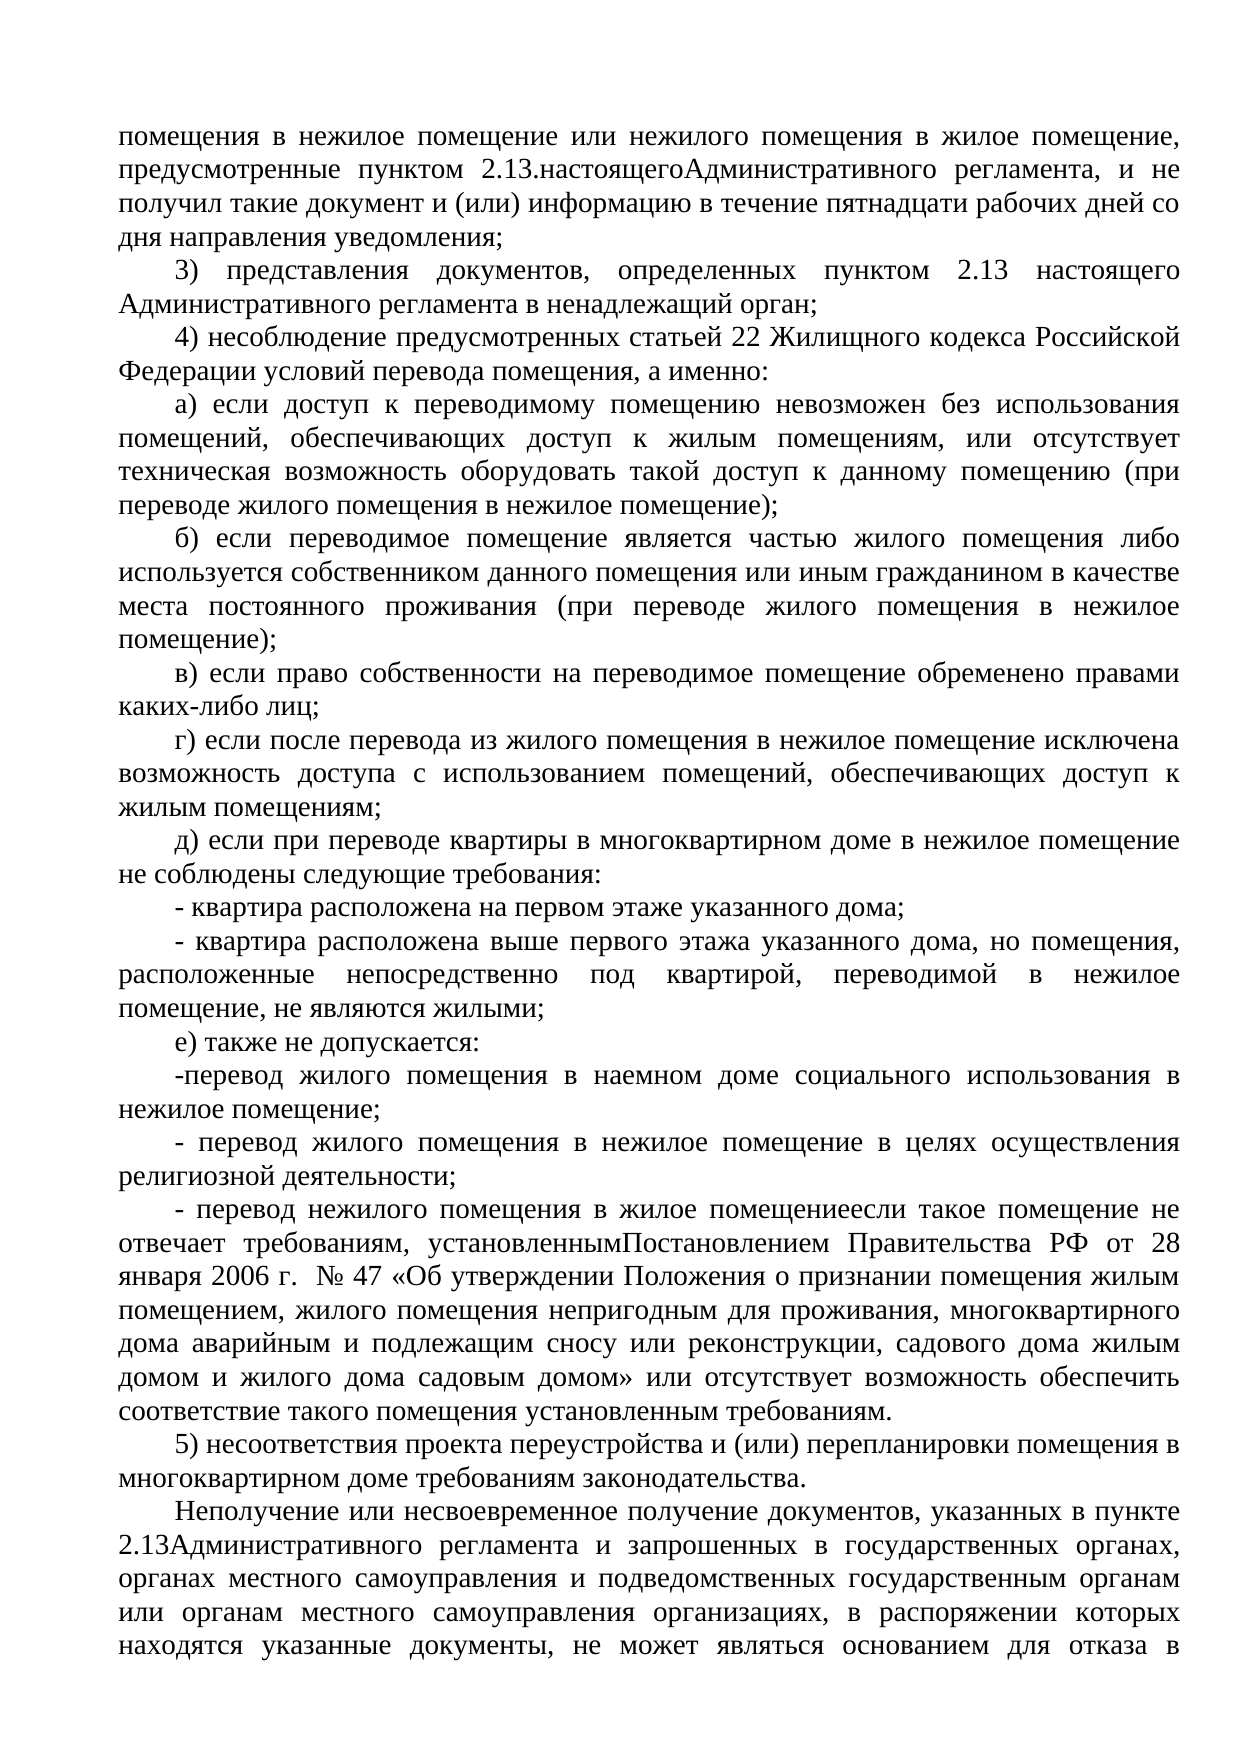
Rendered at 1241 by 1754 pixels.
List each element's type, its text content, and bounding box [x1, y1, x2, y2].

text - перевод жилого помещения в нежилое помещение в целях осуществления религиозной деятельности; [118, 1124, 1181, 1191]
text в) если право собственности на переводимое помещение обременено правами каких-либо лиц; [118, 655, 1181, 722]
text б) если переводимое помещение является частью жилого помещения либо используется собственником данного помещения или иным гражданином в качестве места постоянного проживания (при переводе жилого помещения в нежилое помещение); [118, 521, 1181, 655]
text д) если при переводе квартиры в многоквартирном доме в нежилое помещение не соблюдены следующие требования: [118, 822, 1181, 889]
text - квартира расположена выше первого этажа указанного дома, но помещения, расположенные непосредственно под квартирой, переводимой в нежилое помещение, не являются жилыми; [118, 923, 1181, 1024]
text а) если доступ к переводимому помещению невозможен без использования помещений, обеспечивающих доступ к жилым помещениям, или отсутствует техническая возможность оборудовать такой доступ к данному помещению (при переводе жилого помещения в нежилое помещение); [118, 386, 1181, 521]
text -перевод жилого помещения в наемном доме социального использования в нежилое помещение; [118, 1057, 1181, 1124]
text - перевод нежилого помещения в жилое помещениеесли такое помещение не отвечает требованиям, установленнымПостановлением Правительства РФ от 28 января 2006 г. № 47 «Об утверждении Положения о признании помещения жилым помещением, жилого помещения непригодным для проживания, многоквартирного дома аварийным и подлежащим сносу или реконструкции, садового дома жилым домом и жилого дома садовым домом» или отсутствует возможность обеспечить соответствие такого помещения установленным требованиям. [118, 1191, 1181, 1426]
text - квартира расположена на первом этаже указанного дома; [118, 889, 1181, 923]
text е) также не допускается: [118, 1024, 1181, 1057]
text 4) несоблюдение предусмотренных статьей 22 Жилищного кодекса Российской Федерации условий перевода помещения, а именно: [118, 319, 1181, 386]
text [118, 118, 1181, 252]
text 3) представления документов, определенных пунктом 2.13 настоящего Административного регламента в ненадлежащий орган; [118, 252, 1181, 319]
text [118, 1493, 1181, 1661]
text 5) несоответствия проекта переустройства и (или) перепланировки помещения в многоквартирном доме требованиям законодательства. [118, 1426, 1181, 1493]
text г) если после перевода из жилого помещения в нежилое помещение исключена возможность доступа с использованием помещений, обеспечивающих доступ к жилым помещениям; [118, 722, 1181, 822]
